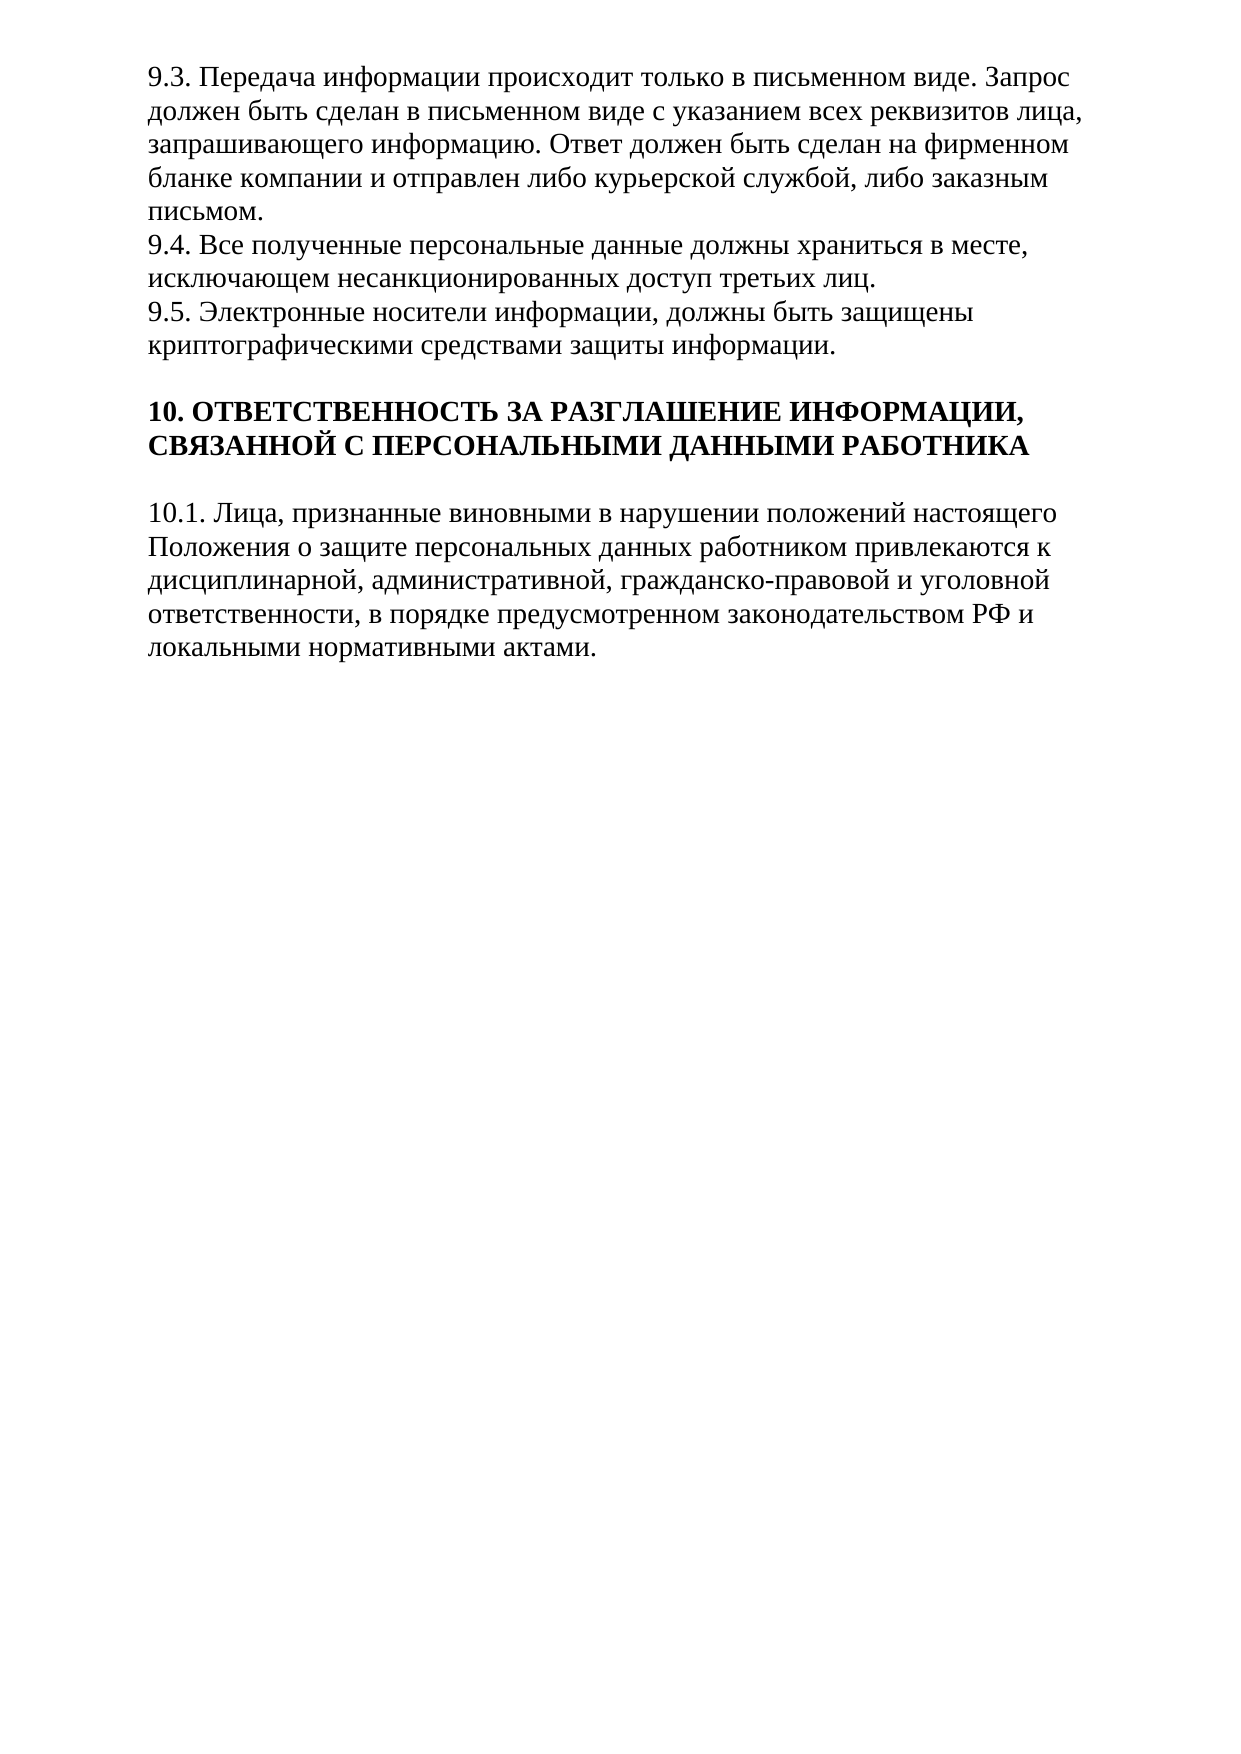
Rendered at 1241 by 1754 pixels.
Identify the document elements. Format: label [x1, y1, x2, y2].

text [148, 59, 1152, 663]
